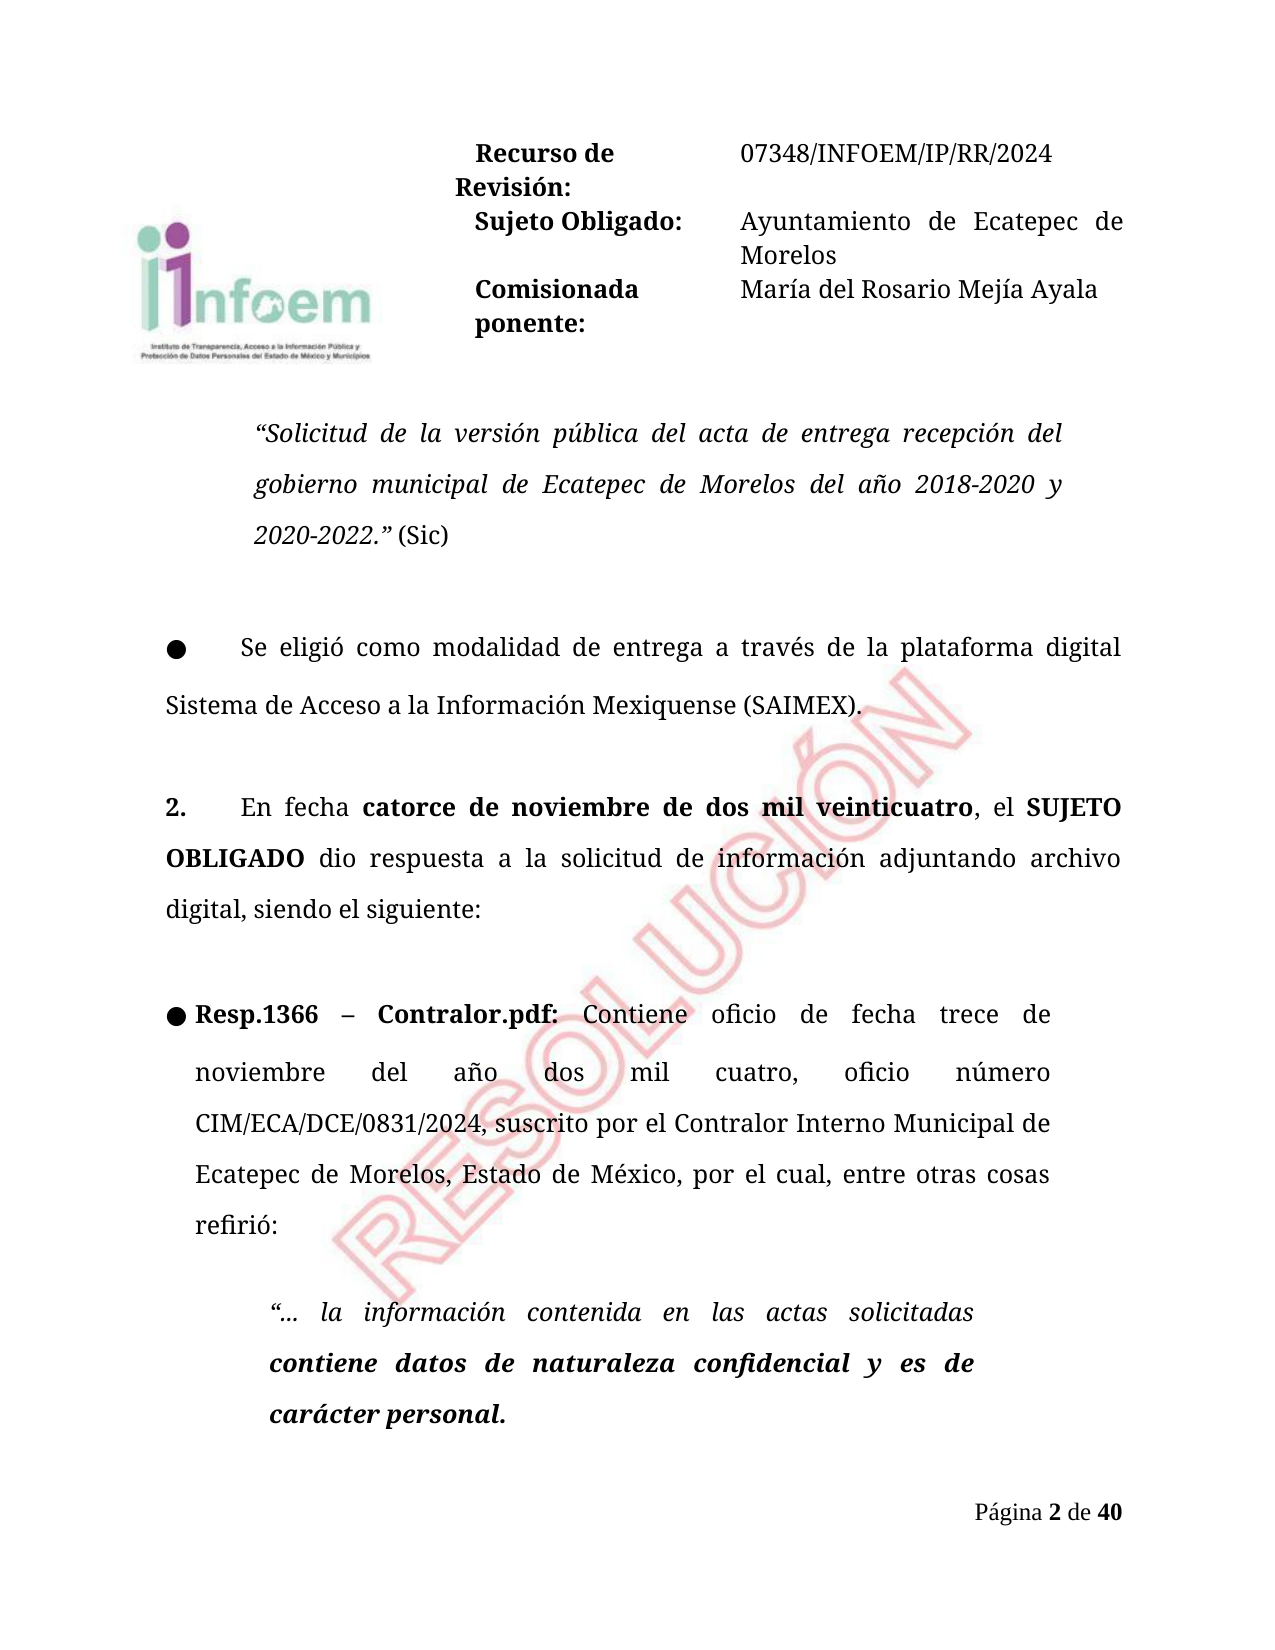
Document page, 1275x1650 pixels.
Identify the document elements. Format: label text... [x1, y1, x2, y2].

text “Solicitud de la versión pública del acta de entrega recepción del gobierno municipal de Ecatepec de Morelos del año 2018-2020 y 2020-2022.” (Sic) [254, 416, 1066, 552]
text “... la información contenida en las actas solicitadas contiene datos de naturaleza confidencial y es de carácter personal. [269, 1295, 978, 1431]
list En fecha catorce de noviembre de dos mil veinticuatro, el SUJETO OBLIGADO dio respuesta a la solicitud de información adjuntando archivo digital, siendo el siguiente: [165, 790, 1122, 926]
picture [22, 164, 1251, 1650]
list Se eligió como modalidad de entrega a través de la plataforma digital Sistema de Acceso a la Información Mexiquense (SAIMEX). [165, 620, 1122, 722]
list Resp.1366 – Contralor.pdf: Contiene oficio de fecha trece de noviembre del año dos mil cuatro, oficio número CIM/ECA/DCE/0831/2024, suscrito por el Contralor Interno Municipal de Ecatepec de Morelos, Estado de México, por el cual, entre otras cosas refirió: [165, 986, 1051, 1242]
